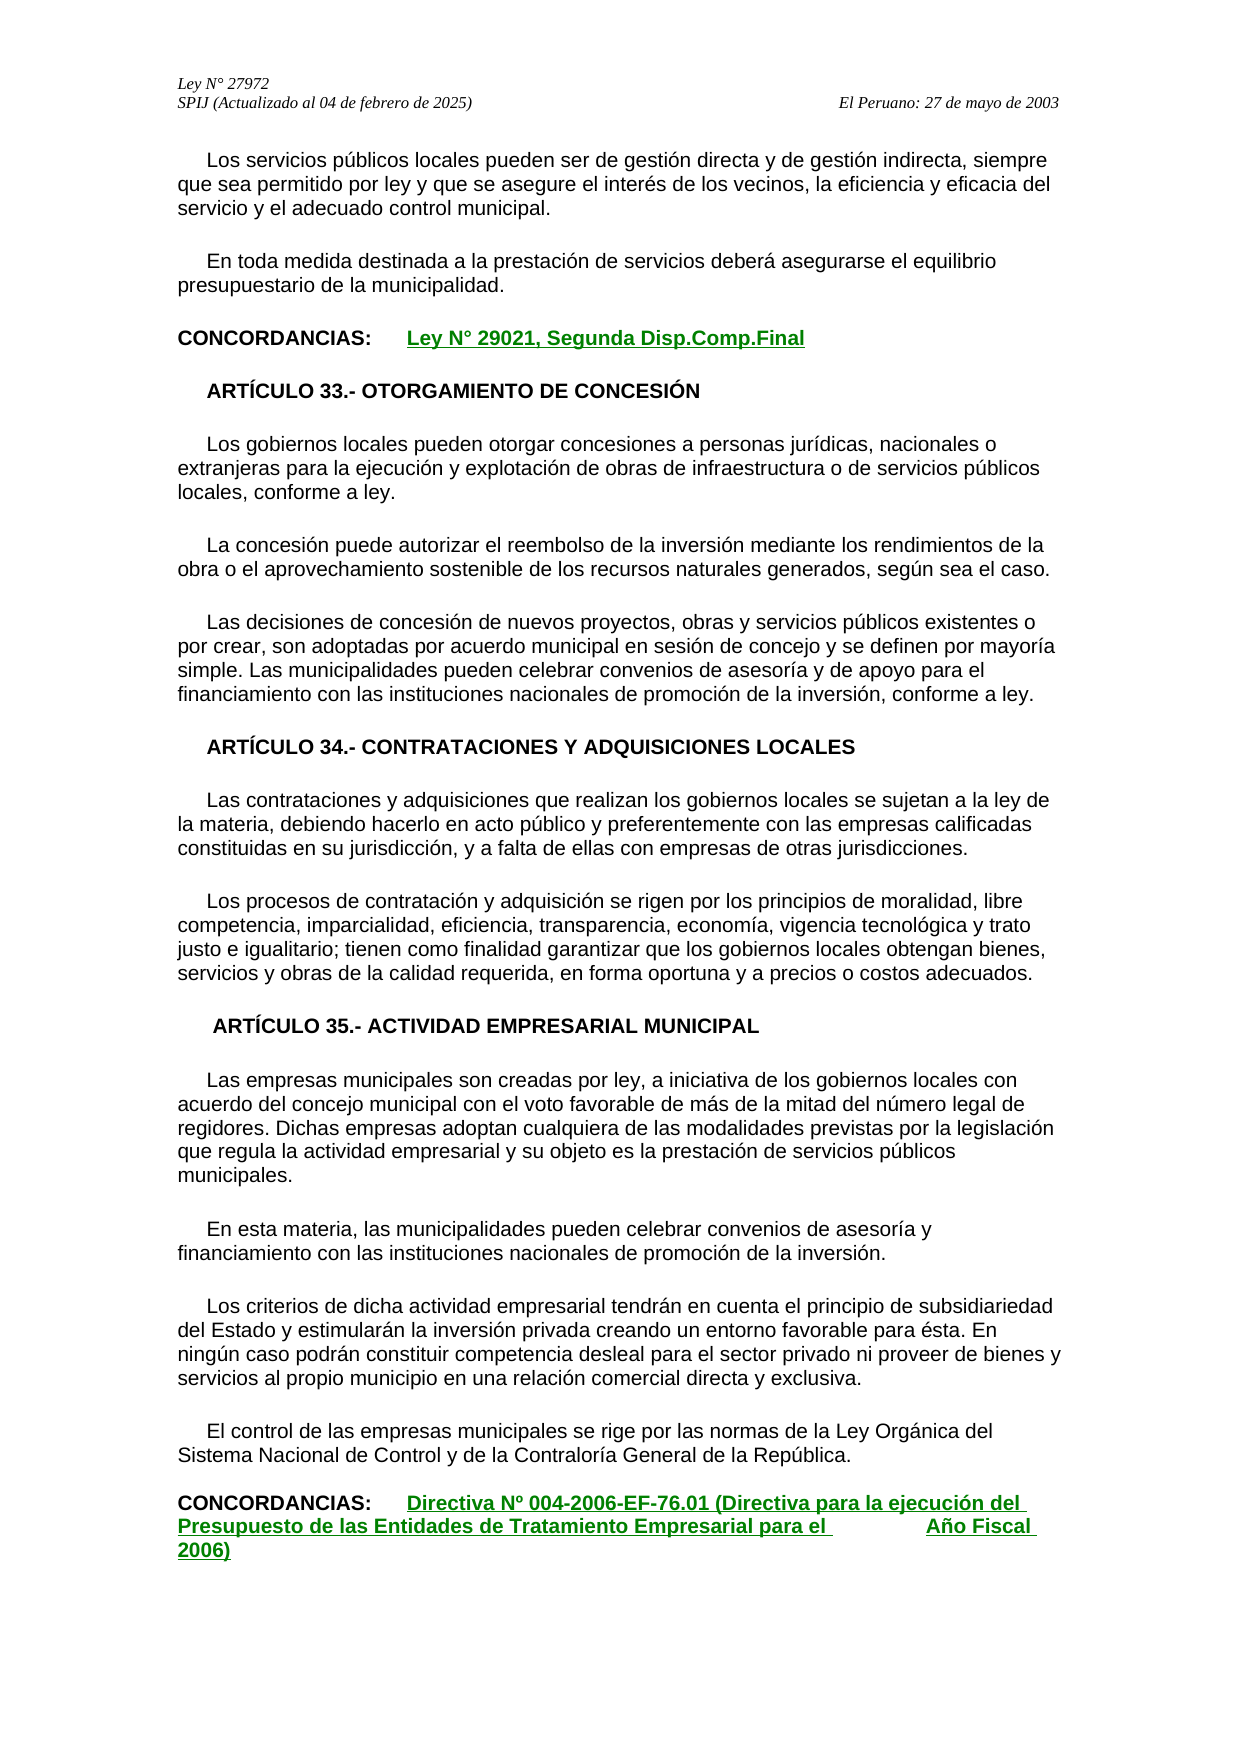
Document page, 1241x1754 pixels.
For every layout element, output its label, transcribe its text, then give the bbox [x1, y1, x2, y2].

text Las decisiones de concesión de nuevos proyectos, obras y servicios públicos existentes o por crear, son adoptadas por acuerdo municipal en sesión de concejo y se definen por mayoría simple. Las municipalidades pueden celebrar convenios de asesoría y de apoyo para el financiamiento con las instituciones nacionales de promoción de la inversión, conforme a ley. [177, 610, 1063, 706]
text Los gobiernos locales pueden otorgar concesiones a personas jurídicas, nacionales o extranjeras para la ejecución y explotación de obras de infraestructura o de servicios públicos locales, conforme a ley. [177, 432, 1063, 504]
text CONCORDANCIAS: Ley N° 29021, Segunda Disp.Comp.Final [177, 326, 1063, 350]
text El control de las empresas municipales se rige por las normas de la Ley Orgánica del Sistema Nacional de Control y de la Contraloría General de la República. CONCORDANCIAS: Directiva Nº 004-2006-EF-76.01 (Directiva para la ejecución del Presupuesto de las Entidades de Tratamiento Empresarial para el Año Fiscal 2006) [177, 1418, 1063, 1562]
text Los servicios públicos locales pueden ser de gestión directa y de gestión indirecta, siempre que sea permitido por ley y que se asegure el interés de los vecinos, la eficiencia y eficacia del servicio y el adecuado control municipal. [177, 148, 1063, 219]
text ARTÍCULO 33.- OTORGAMIENTO DE CONCESIÓN [177, 379, 1063, 403]
text En toda medida destinada a la prestación de servicios deberá asegurarse el equilibrio presupuestario de la municipalidad. [177, 249, 1063, 297]
text La concesión puede autorizar el reembolso de la inversión mediante los rendimientos de la obra o el aprovechamiento sostenible de los recursos naturales generados, según sea el caso. [177, 533, 1063, 581]
text ARTÍCULO 35.- ACTIVIDAD EMPRESARIAL MUNICIPAL [177, 1014, 1063, 1038]
text Las empresas municipales son creadas por ley, a iniciativa de los gobiernos locales con acuerdo del concejo municipal con el voto favorable de más de la mitad del número legal de regidores. Dichas empresas adoptan cualquiera de las modalidades previstas por la legislación que regula la actividad empresarial y su objeto es la prestación de servicios públicos municipales. [177, 1067, 1063, 1187]
text ARTÍCULO 34.- CONTRATACIONES Y ADQUISICIONES LOCALES [177, 735, 1063, 759]
text Los criterios de dicha actividad empresarial tendrán en cuenta el principio de subsidiariedad del Estado y estimularán la inversión privada creando un entorno favorable para ésta. En ningún caso podrán constituir competencia desleal para el sector privado ni proveer de bienes y servicios al propio municipio en una relación comercial directa y exclusiva. [177, 1293, 1063, 1389]
text Los procesos de contratación y adquisición se rigen por los principios de moralidad, libre competencia, imparcialidad, eficiencia, transparencia, economía, vigencia tecnológica y trato justo e igualitario; tienen como finalidad garantizar que los gobiernos locales obtengan bienes, servicios y obras de la calidad requerida, en forma oportuna y a precios o costos adecuados. [177, 889, 1063, 985]
text En esta materia, las municipalidades pueden celebrar convenios de asesoría y financiamiento con las instituciones nacionales de promoción de la inversión. [177, 1216, 1063, 1264]
text Las contrataciones y adquisiciones que realizan los gobiernos locales se sujetan a la ley de la materia, debiendo hacerlo en acto público y preferentemente con las empresas calificadas constituidas en su jurisdicción, y a falta de ellas con empresas de otras jurisdicciones. [177, 788, 1063, 860]
